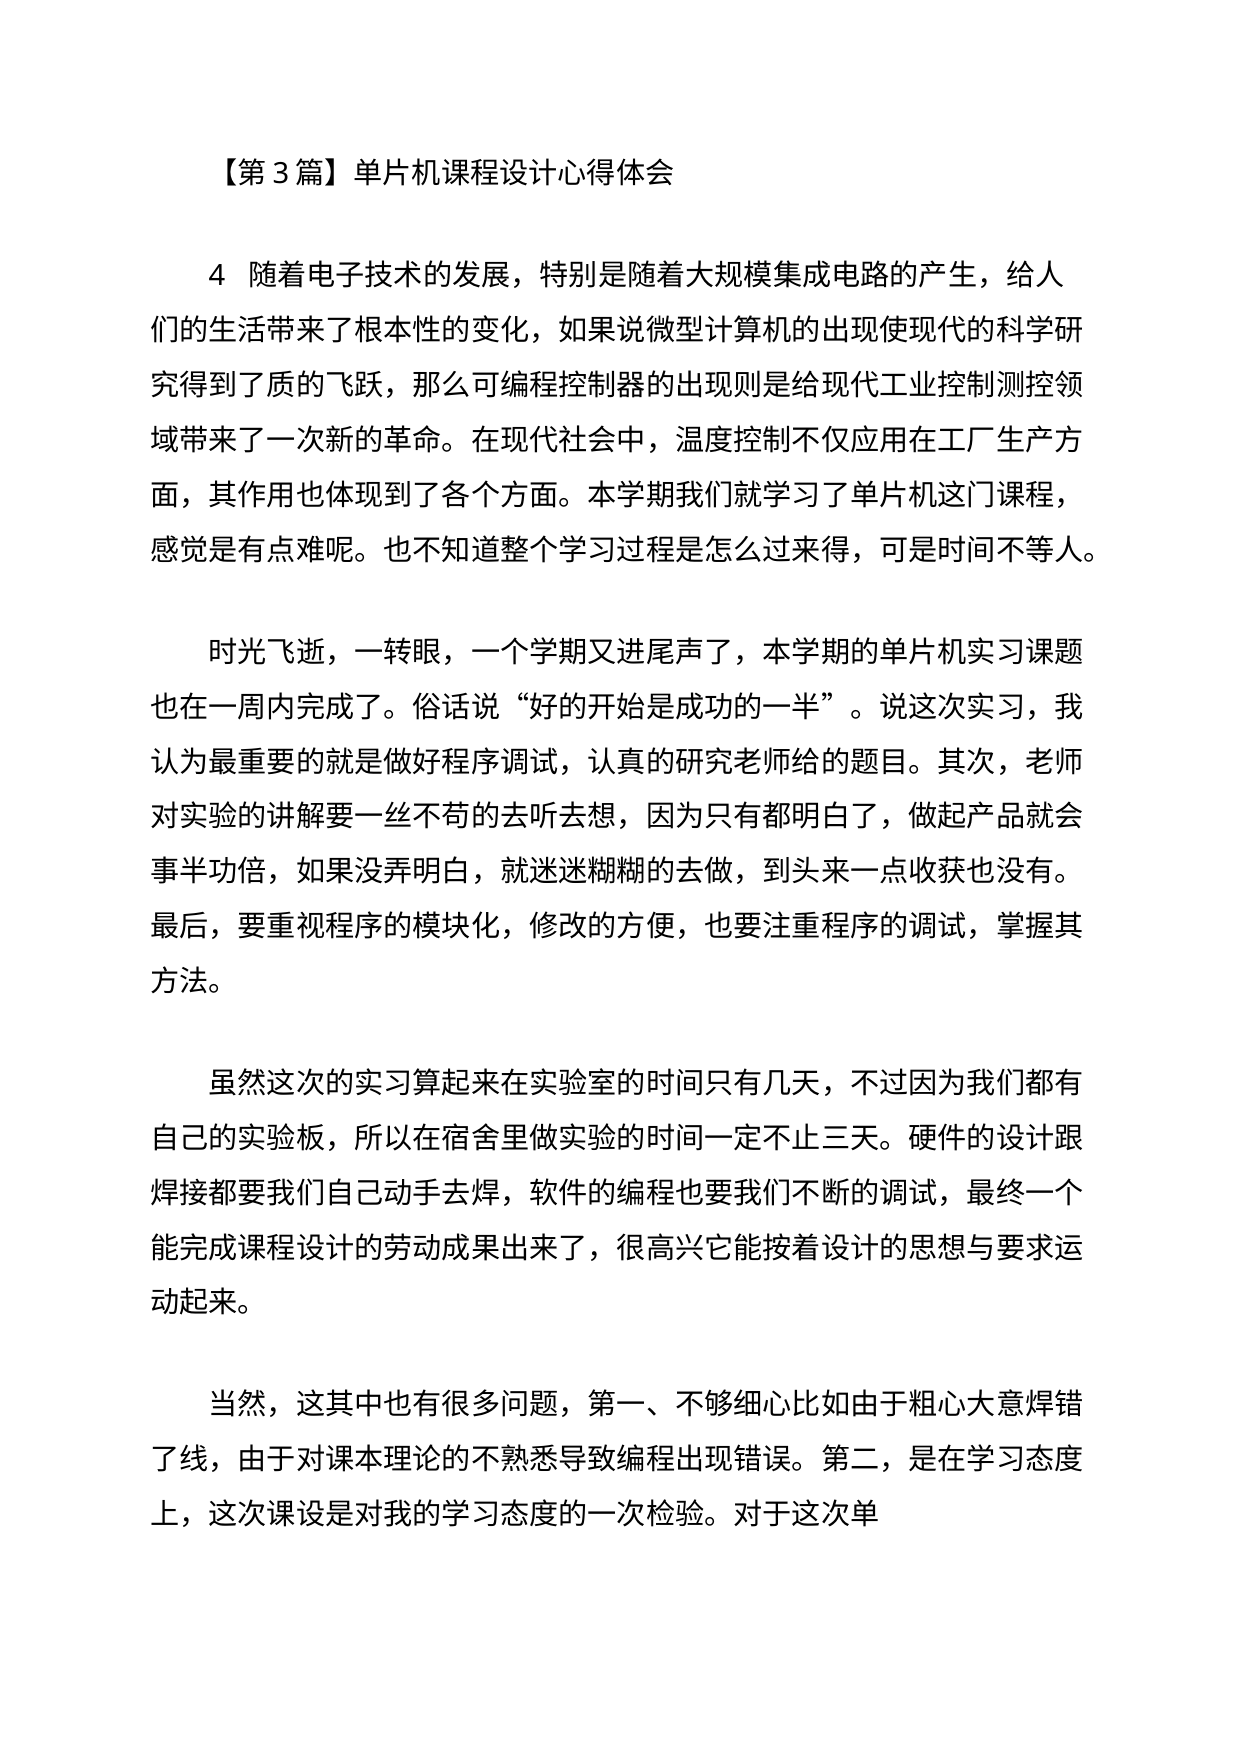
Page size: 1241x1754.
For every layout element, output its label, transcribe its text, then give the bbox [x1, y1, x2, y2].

text 【第3篇】单片机课程设计心得体会 [150, 150, 1090, 192]
text 虽然这次的实习算起来在实验室的时间只有几天，不过因为我们都有自己的实验板，所以在宿舍里做实验的时间一定不止三天。硬件的设计跟焊接都要我们自己动手去焊，软件的编程也要我们不断的调试，最终一个能完成课程设计的劳动成果出来了，很高兴它能按着设计的思想与要求运动起来。 [150, 1059, 1090, 1321]
text 4 随着电子技术的发展，特别是随着大规模集成电路的产生，给人们的生活带来了根本性的变化，如果说微型计算机的出现使现代的科学研究得到了质的飞跃，那么可编程控制器的出现则是给现代工业控制测控领域带来了一次新的革命。在现代社会中，温度控制不仅应用在工厂生产方面，其作用也体现到了各个方面。本学期我们就学习了单片机这门课程，感觉是有点难呢。也不知道整个学习过程是怎么过来得，可是时间不等人。 [150, 252, 1090, 569]
text 时光飞逝，一转眼，一个学期又进尾声了，本学期的单片机实习课题也在一周内完成了。俗话说“好的开始是成功的一半”。说这次实习，我认为最重要的就是做好程序调试，认真的研究老师给的题目。其次，老师对实验的讲解要一丝不苟的去听去想，因为只有都明白了，做起产品就会事半功倍，如果没弄明白，就迷迷糊糊的去做，到头来一点收获也没有。最后，要重视程序的模块化，修改的方便，也要注重程序的调试，掌握其方法。 [150, 628, 1090, 1000]
text 当然，这其中也有很多问题，第一、不够细心比如由于粗心大意焊错了线，由于对课本理论的不熟悉导致编程出现错误。第二，是在学习态度上，这次课设是对我的学习态度的一次检验。对于这次单 [150, 1381, 1090, 1533]
